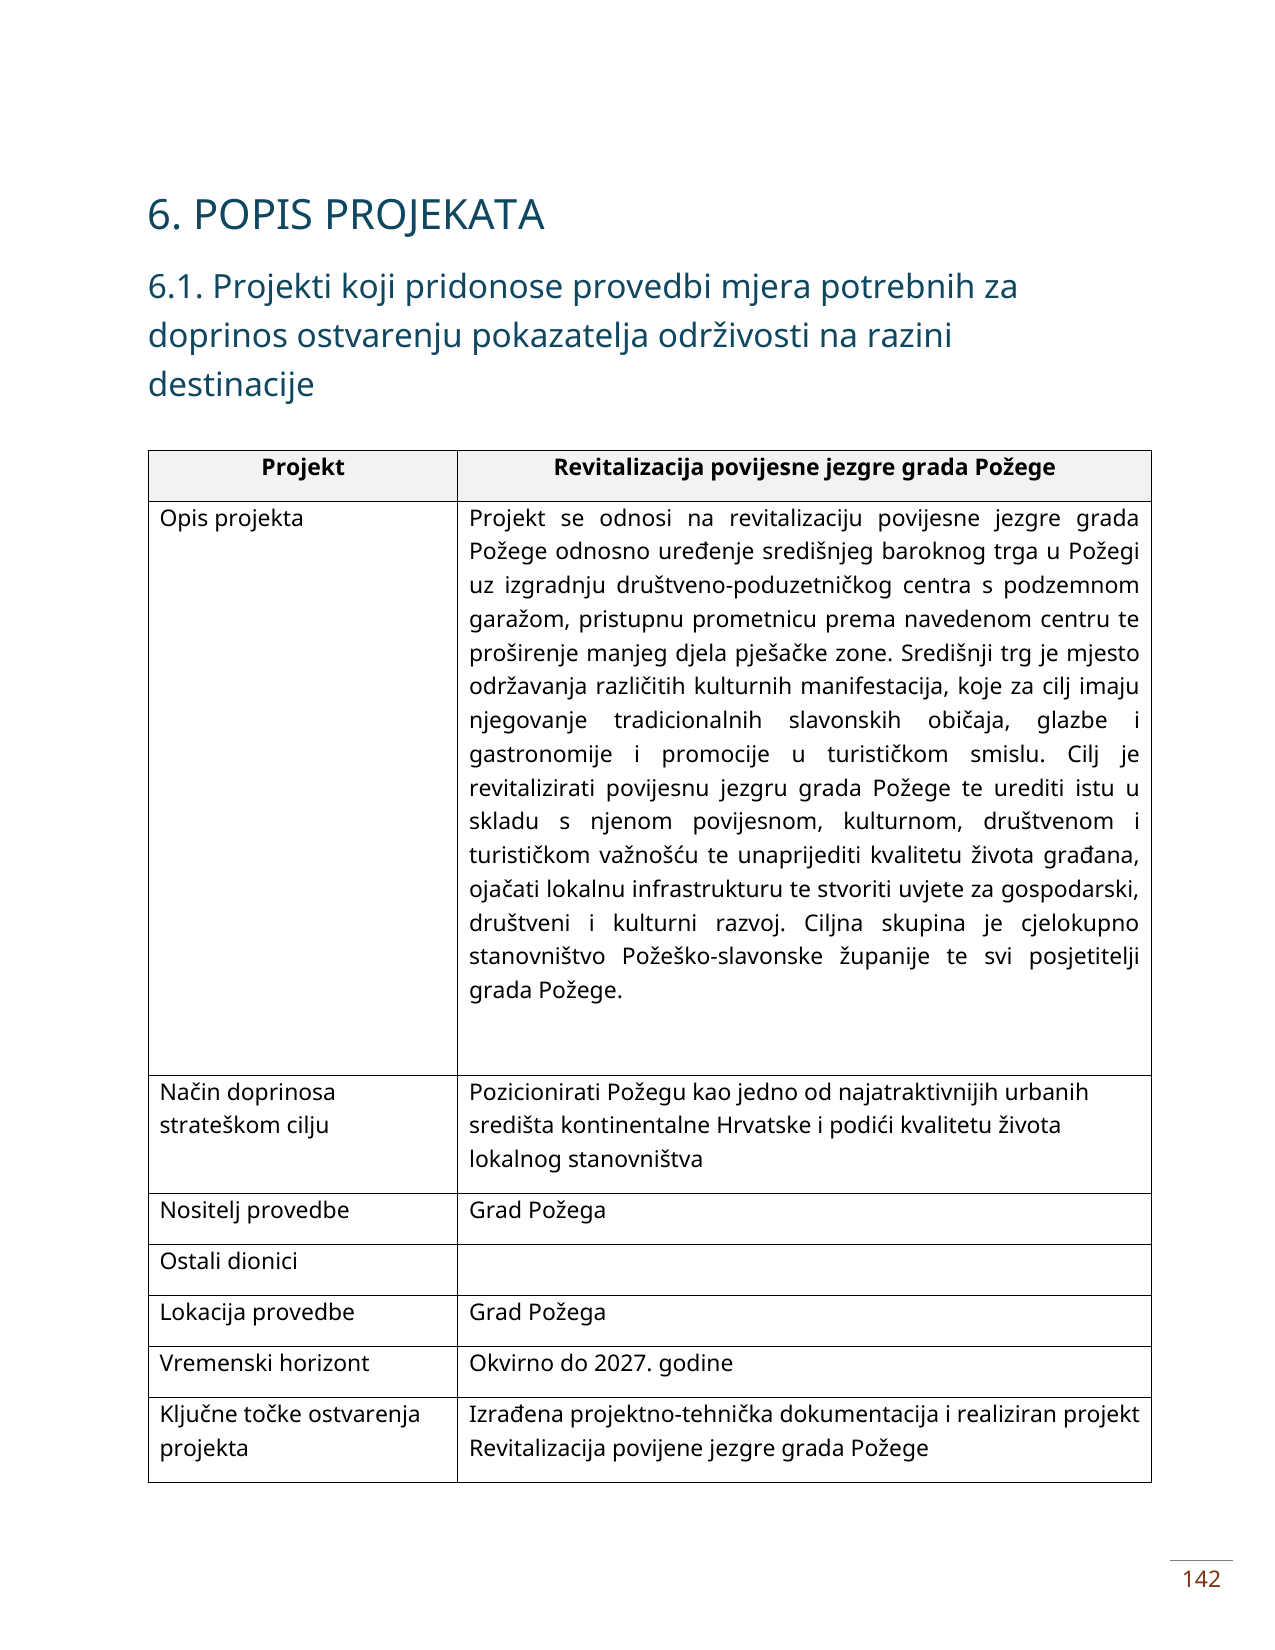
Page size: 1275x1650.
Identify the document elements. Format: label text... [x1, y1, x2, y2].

table_cell Ostali dionici [149, 1245, 457, 1295]
subtitle 6. POPIS PROJEKATA [148, 185, 1127, 242]
table_header Revitalizacija povijesne jezgre grada Požege [458, 451, 1151, 501]
table_cell Ključne točke ostvarenja projekta [149, 1398, 457, 1482]
table_cell Izrađena projektno-tehnička dokumentacija i realiziran projekt Revitalizacija povijene jezgre grada Požege [458, 1398, 1151, 1482]
table_cell Nositelj provedbe [149, 1194, 457, 1244]
subtitle 6.1. Projekti koji pridonose provedbi mjera potrebnih za doprinos ostvarenju pokazatelja održivosti na razini destinacije [148, 263, 1127, 406]
table_cell Način doprinosa strateškom cilju [149, 1076, 457, 1193]
table_cell Okvirno do 2027. godine [458, 1347, 1151, 1397]
table_cell Projekt se odnosi na revitalizaciju povijesne jezgre grada Požege odnosno uređenje središnjeg baroknog trga u Požegi uz izgradnju društveno-poduzetničkog centra s podzemnom garažom, pristupnu prometnicu prema navedenom centru te proširenje manjeg djela pješačke zone. Središnji trg je mjesto održavanja različitih kulturnih manifestacija, koje za cilj imaju njegovanje tradicionalnih slavonskih običaja, glazbe i gastronomije i promocije u turističkom smislu. Cilj je revitalizirati povijesnu jezgru grada Požege te urediti istu u skladu s njenom povijesnom, kulturnom, društvenom i turističkom važnošću te unaprijediti kvalitetu života građana, ojačati lokalnu infrastrukturu te stvoriti uvjete za gospodarski, društveni i kulturni razvoj. Ciljna skupina je cjelokupno stanovništvo Požeško-slavonske županije te svi posjetitelji grada Požege. [458, 502, 1151, 1074]
table_header Projekt [149, 451, 457, 501]
table_cell Grad Požega [458, 1296, 1151, 1346]
table_cell Pozicionirati Požegu kao jedno od najatraktivnijih urbanih središta kontinentalne Hrvatske i podići kvalitetu života lokalnog stanovništva [458, 1076, 1151, 1193]
table_cell [458, 1245, 1151, 1295]
table_cell Grad Požega [458, 1194, 1151, 1244]
table_cell Opis projekta [149, 502, 457, 1074]
table_cell Vremenski horizont [149, 1347, 457, 1397]
table_cell Lokacija provedbe [149, 1296, 457, 1346]
